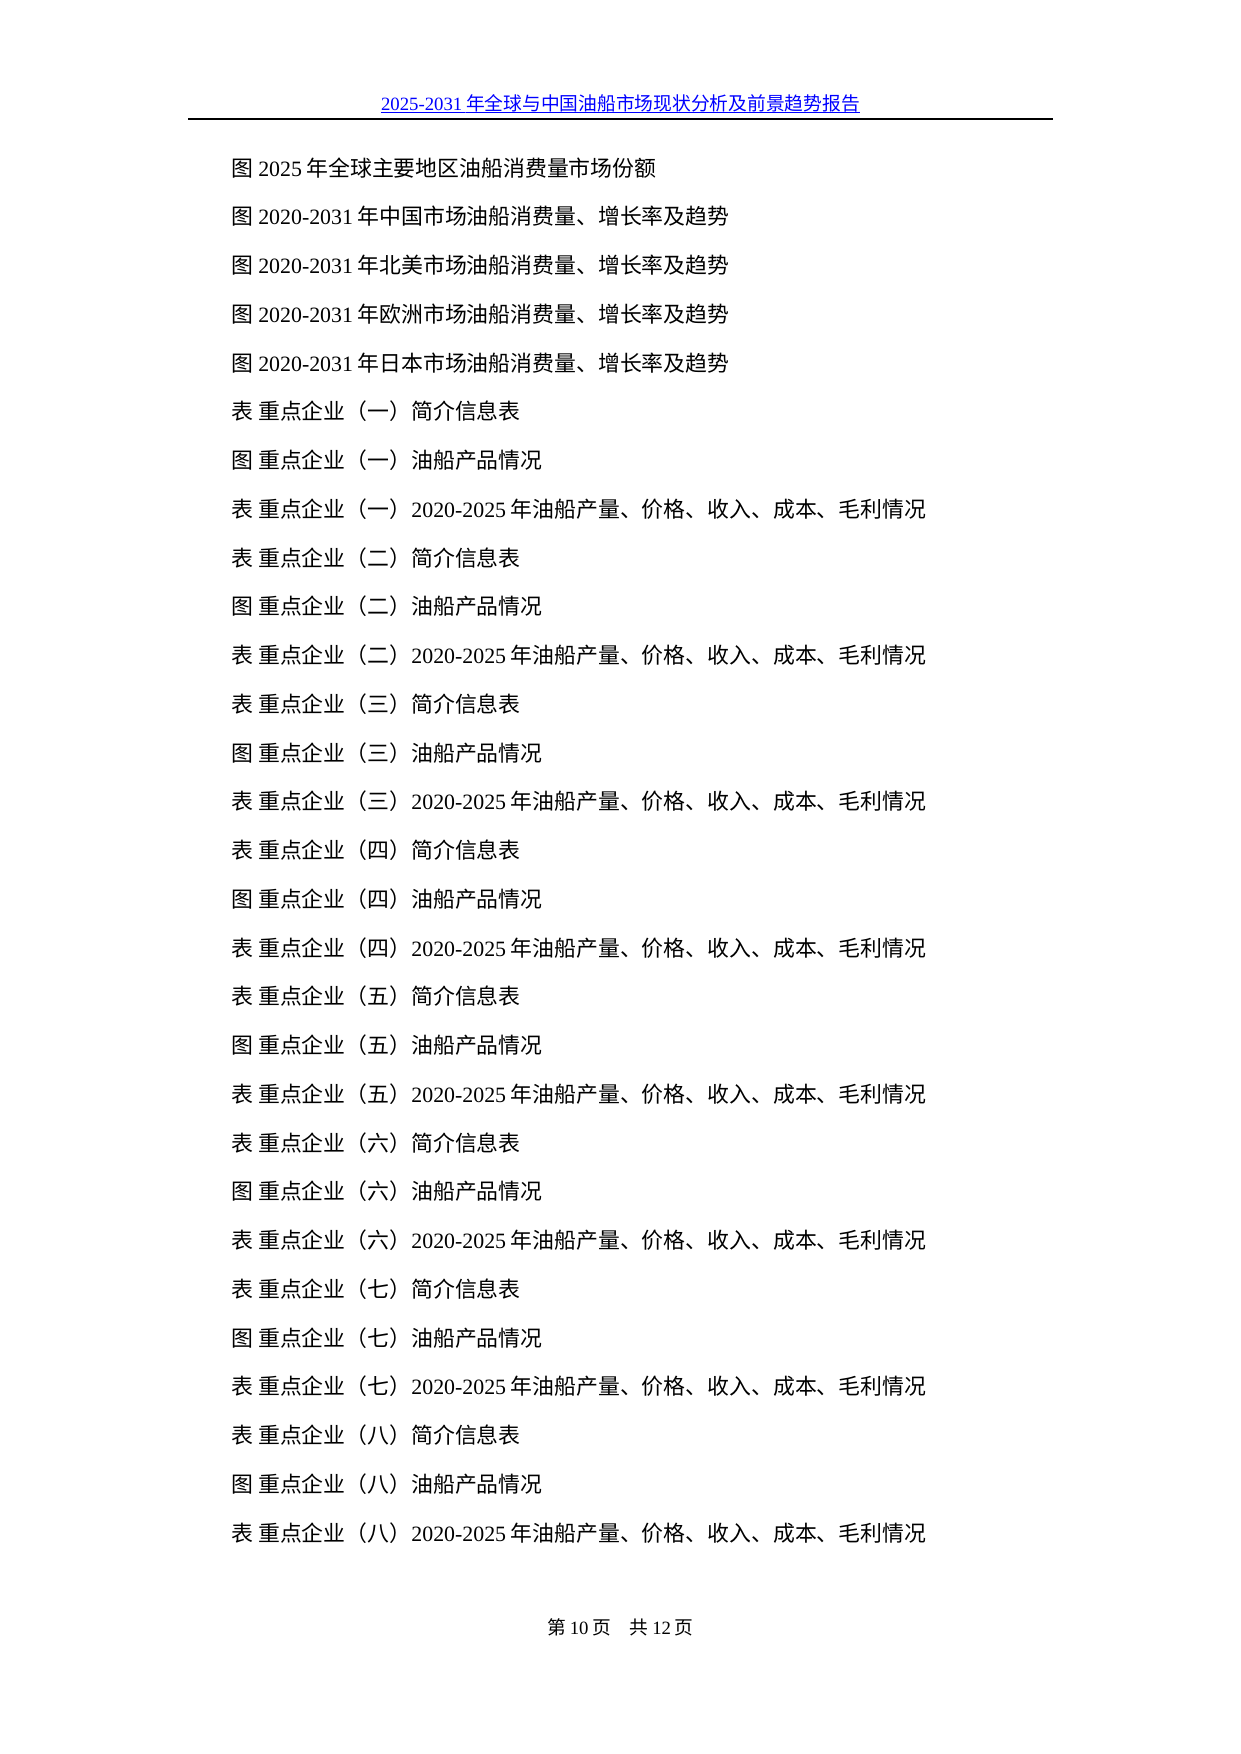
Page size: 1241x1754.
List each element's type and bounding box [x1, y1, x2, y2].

text [187, 150, 1053, 1548]
